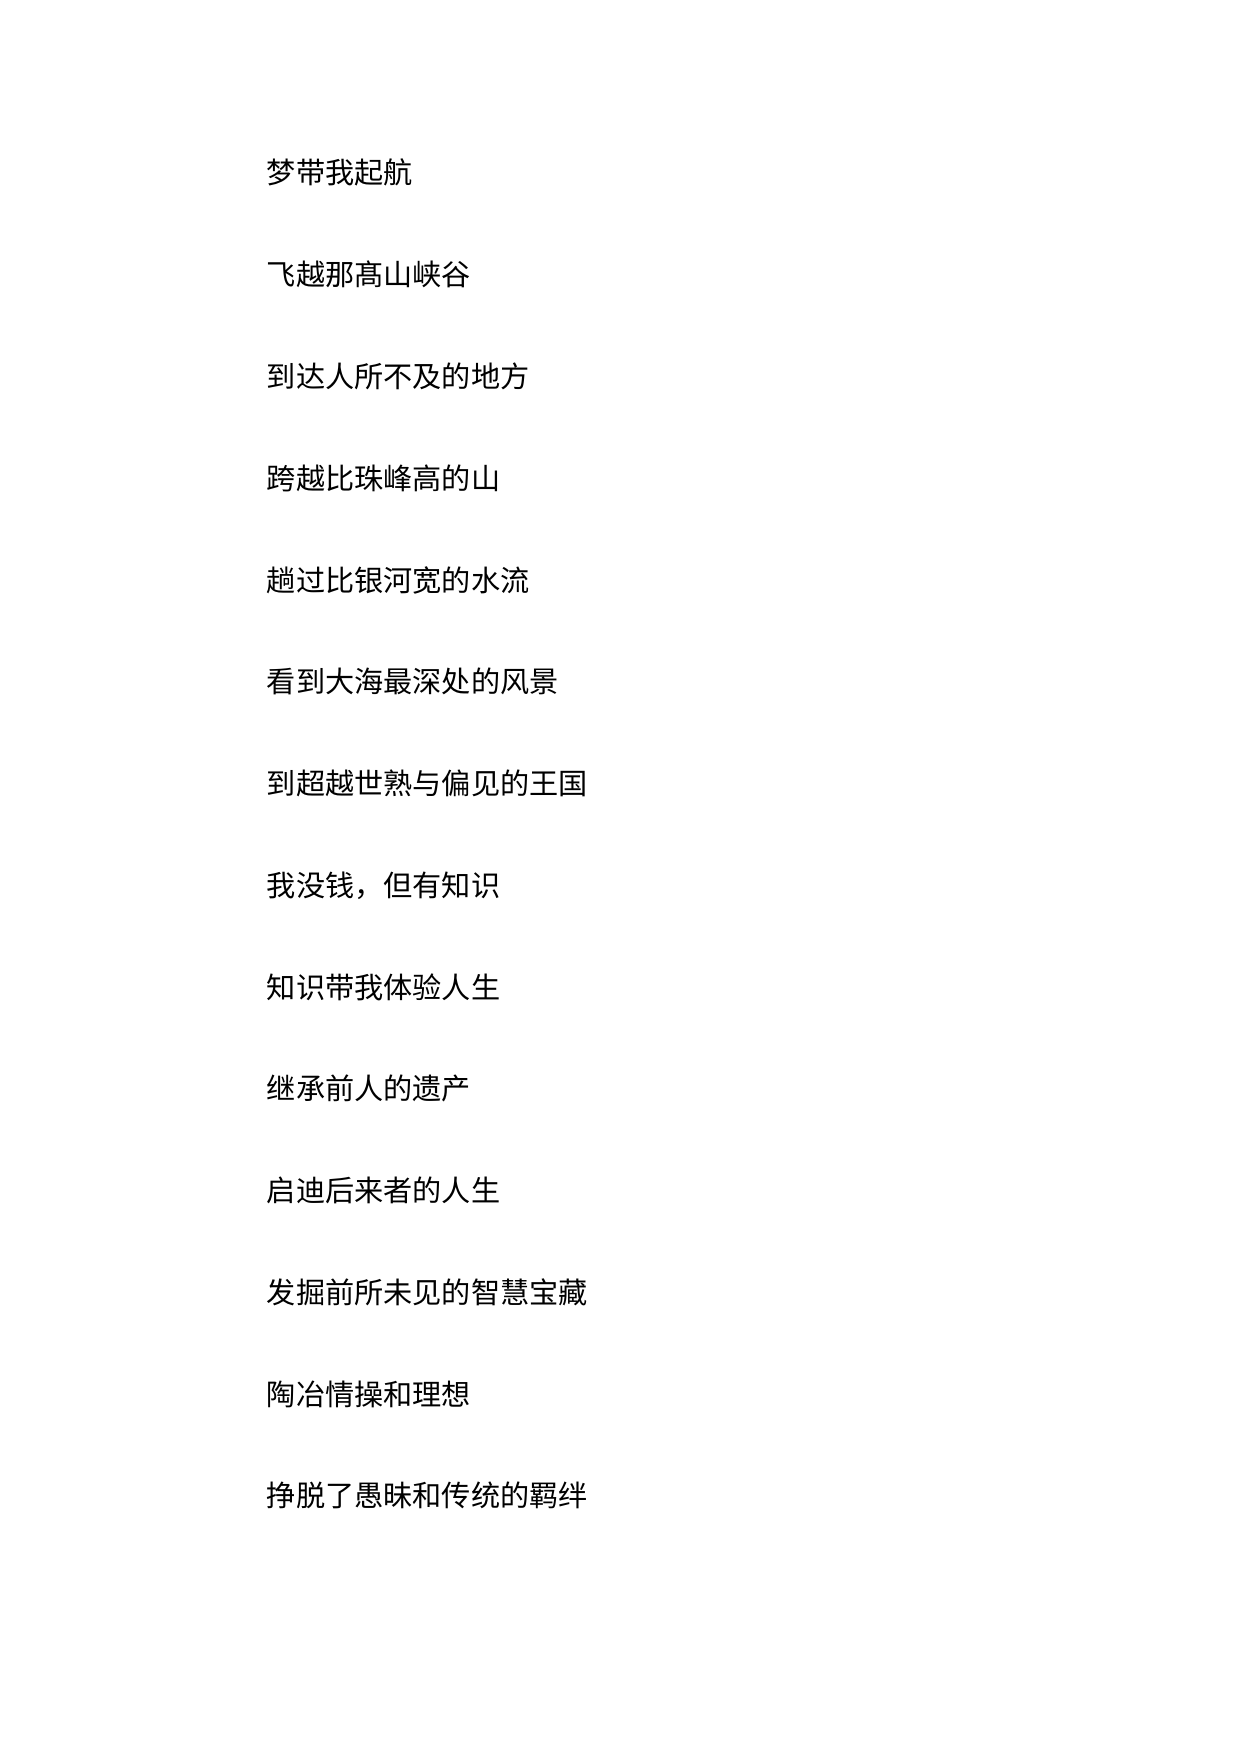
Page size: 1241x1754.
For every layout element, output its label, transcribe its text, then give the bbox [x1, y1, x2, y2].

text 梦带我起航 [150, 150, 1090, 192]
text 看到大海最深处的风景 [150, 659, 1090, 701]
text 启迪后来者的人生 [150, 1168, 1090, 1210]
text 知识带我体验人生 [150, 964, 1090, 1006]
text 陶冶情操和理想 [150, 1371, 1090, 1413]
text 到超越世熟与偏见的王国 [150, 761, 1090, 803]
text 我没钱，但有知识 [150, 862, 1090, 905]
text 到达人所不及的地方 [150, 353, 1090, 396]
text 继承前人的遗产 [150, 1066, 1090, 1108]
text 飞越那髙山峡谷 [150, 252, 1090, 294]
text 跨越比珠峰高的山 [150, 455, 1090, 498]
text 挣脱了愚昧和传统的羁绊 [150, 1473, 1090, 1515]
text 趟过比银河宽的水流 [150, 557, 1090, 599]
text 发掘前所未见的智慧宝藏 [150, 1269, 1090, 1312]
